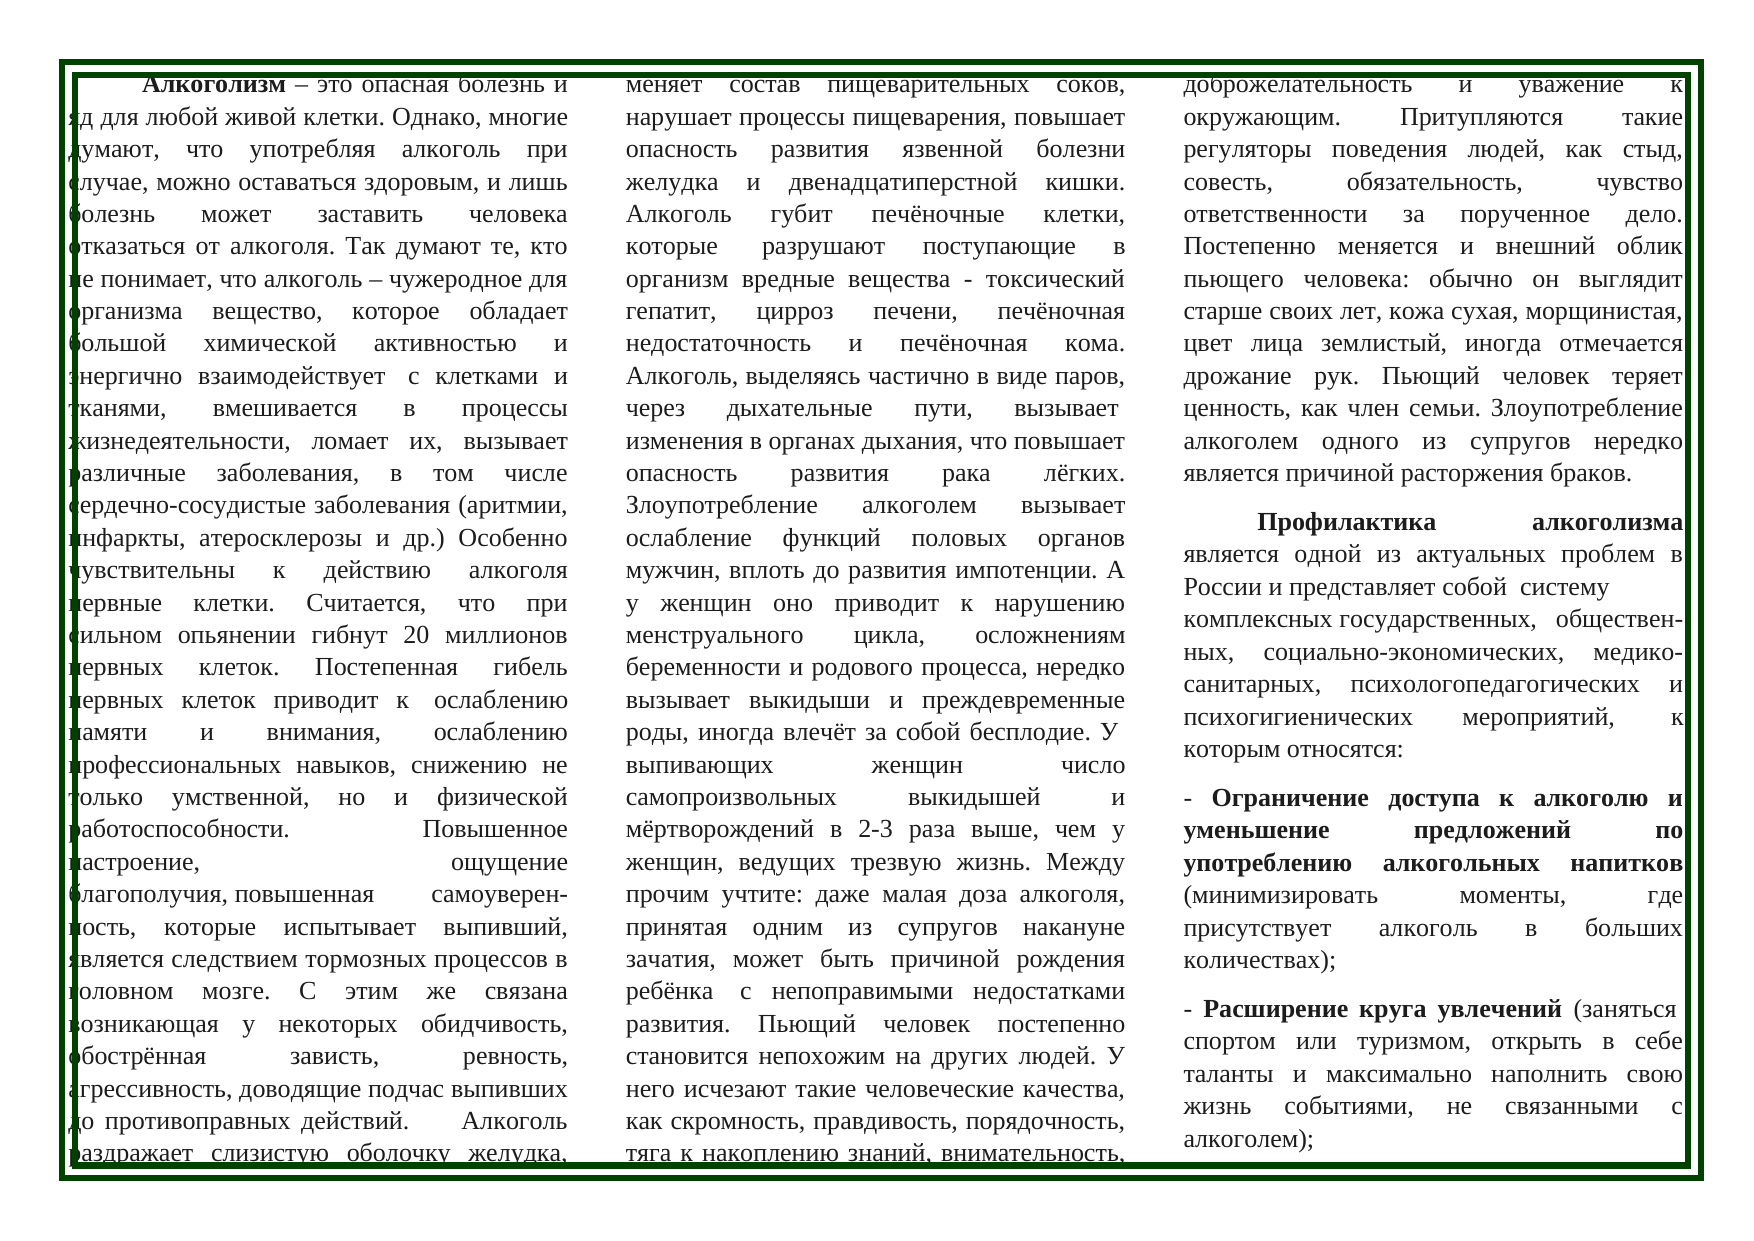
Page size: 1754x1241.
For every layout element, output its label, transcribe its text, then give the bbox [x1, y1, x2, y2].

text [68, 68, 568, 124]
text - Ограничение доступа к алкоголю и уменьшение предложений по употреблению алкогольных напитков (минимизировать моменты, где присутствует алкоголь в больших количествах); [1183, 782, 1683, 974]
text Алкоголизм – это опасная болезнь и яд для любой живой клетки. Однако, многие думают, что употребляя алкоголь при случае, можно оставаться здоровым, и лишь болезнь может заставить человека отказаться от алкоголя. Так думают те, кто не понимает, что алкоголь – чужеродное для организма вещество, которое обладает большой химической активностью и энергично взаимодействует с клетками и тканями, вмешивается в процессы жизнедеятельности, ломает их, вызывает различные заболевания, в том числе сердечно-сосудистые заболевания (аритмии, инфаркты, атеросклерозы и др.) Особенно чувствительны к действию алкоголя нервные клетки. Считается, что при сильном опьянении гибнут 20 миллионов нервных клеток. Постепенная гибель нервных клеток приводит к ослаблению памяти и внимания, ослаблению профессиональных навыков, снижению не только умственной, но и физической работоспособности. Повышенное настроение, ощущение благополучия, повышенная самоуверен-ность, которые испытывает выпивший, является следствием тормозных процессов в головном мозге. С этим же связана возникающая у некоторых обидчивость, обострённая зависть, ревность, агрессивность, доводящие подчас выпивших до противоправных действий. Алкоголь раздражает слизистую оболочку желудка, меняет состав пищеварительных соков, нарушает процессы пищеварения, повышает опасность развития язвенной болезни желудка и двенадцатиперстной кишки. Алкоголь губит печёночные клетки, которые разрушают поступающие в организм вредные вещества - токсический гепатит, цирроз печени, печёночная недостаточность и печёночная кома. Алкоголь, выделяясь частично в виде паров, через дыхательные пути, вызывает изменения в органах дыхания, что повышает опасность развития рака лёгких. Злоупотребление алкоголем вызывает ослабление функций половых органов мужчин, вплоть до развития импотенции. А у женщин оно приводит к нарушению менструального цикла, осложнениям беременности и родового процесса, нередко вызывает выкидыши и преждевременные роды, иногда влечёт за собой бесплодие. У выпивающих женщин число самопроизвольных выкидышей и мёртворождений в 2-3 раза выше, чем у женщин, ведущих трезвую жизнь. Между прочим учтите: даже малая доза алкоголя, принятая одним из супругов накануне зачатия, может быть причиной рождения ребёнка с непоправимыми недостатками развития. Пьющий человек постепенно становится непохожим на других людей. У него исчезают такие человеческие качества, как скромность, правдивость, порядочность, тяга к накоплению знаний, внимательность, доброжелательность и уважение к окружающим. Притупляются такие регуляторы поведения людей, как стыд, совесть, обязательность, чувство ответственности за порученное дело. Постепенно меняется и внешний облик пьющего человека: обычно он выглядит старше своих лет, кожа сухая, морщинистая, цвет лица землистый, иногда отмечается дрожание рук. Пьющий человек теряет ценность, как член семьи. Злоупотребление алкоголем одного из супругов нередко является причиной расторжения браков. [78, 78, 568, 1162]
text Алкоголизм – это опасная болезнь и яд для любой живой клетки. Однако, многие думают, что употребляя алкоголь при случае, можно оставаться здоровым, и лишь болезнь может заставить человека отказаться от алкоголя. Так думают те, кто не понимает, что алкоголь – чужеродное для организма вещество, которое обладает большой химической активностью и энергично взаимодействует с клетками и тканями, вмешивается в процессы жизнедеятельности, ломает их, вызывает различные заболевания, в том числе сердечно-сосудистые заболевания (аритмии, инфаркты, атеросклерозы и др.) Особенно чувствительны к действию алкоголя нервные клетки. Считается, что при сильном опьянении гибнут 20 миллионов нервных клеток. Постепенная гибель нервных клеток приводит к ослаблению памяти и внимания, ослаблению профессиональных навыков, снижению не только умственной, но и физической работоспособности. Повышенное настроение, ощущение благополучия, повышенная самоуверен-ность, которые испытывает выпивший, является следствием тормозных процессов в головном мозге. С этим же связана возникающая у некоторых обидчивость, обострённая зависть, ревность, агрессивность, доводящие подчас выпивших до противоправных действий. Алкоголь раздражает слизистую оболочку желудка, меняет состав пищеварительных соков, нарушает процессы пищеварения, повышает опасность развития язвенной болезни желудка и двенадцатиперстной кишки. Алкоголь губит печёночные клетки, которые разрушают поступающие в организм вредные вещества - токсический гепатит, цирроз печени, печёночная недостаточность и печёночная кома. Алкоголь, выделяясь частично в виде паров, через дыхательные пути, вызывает изменения в органах дыхания, что повышает опасность развития рака лёгких. Злоупотребление алкоголем вызывает ослабление функций половых органов мужчин, вплоть до развития импотенции. А у женщин оно приводит к нарушению менструального цикла, осложнениям беременности и родового процесса, нередко вызывает выкидыши и преждевременные роды, иногда влечёт за собой бесплодие. У выпивающих женщин число самопроизвольных выкидышей и мёртворождений в 2-3 раза выше, чем у женщин, ведущих трезвую жизнь. Между прочим учтите: даже малая доза алкоголя, принятая одним из супругов накануне зачатия, может быть причиной рождения ребёнка с непоправимыми недостатками развития. Пьющий человек постепенно становится непохожим на других людей. У него исчезают такие человеческие качества, как скромность, правдивость, порядочность, тяга к накоплению знаний, внимательность, доброжелательность и уважение к окружающим. Притупляются такие регуляторы поведения людей, как стыд, совесть, обязательность, чувство ответственности за порученное дело. Постепенно меняется и внешний облик пьющего человека: обычно он выглядит старше своих лет, кожа сухая, морщинистая, цвет лица землистый, иногда отмечается дрожание рук. Пьющий человек теряет ценность, как член семьи. Злоупотребление алкоголем одного из супругов нередко является причиной расторжения браков. [1183, 78, 1683, 487]
text Профилактика алкоголизма является одной из актуальных проблем в России и представляет собой систему комплексных государственных, обществен-ных, социально-экономических, медико-санитарных, психологопедагогических и психогигиенических мероприятий, к которым относятся: [1183, 506, 1683, 763]
text Алкоголизм – это опасная болезнь и яд для любой живой клетки. Однако, многие думают, что употребляя алкоголь при случае, можно оставаться здоровым, и лишь болезнь может заставить человека отказаться от алкоголя. Так думают те, кто не понимает, что алкоголь – чужеродное для организма вещество, которое обладает большой химической активностью и энергично взаимодействует с клетками и тканями, вмешивается в процессы жизнедеятельности, ломает их, вызывает различные заболевания, в том числе сердечно-сосудистые заболевания (аритмии, инфаркты, атеросклерозы и др.) Особенно чувствительны к действию алкоголя нервные клетки. Считается, что при сильном опьянении гибнут 20 миллионов нервных клеток. Постепенная гибель нервных клеток приводит к ослаблению памяти и внимания, ослаблению профессиональных навыков, снижению не только умственной, но и физической работоспособности. Повышенное настроение, ощущение благополучия, повышенная самоуверен-ность, которые испытывает выпивший, является следствием тормозных процессов в головном мозге. С этим же связана возникающая у некоторых обидчивость, обострённая зависть, ревность, агрессивность, доводящие подчас выпивших до противоправных действий. Алкоголь раздражает слизистую оболочку желудка, меняет состав пищеварительных соков, нарушает процессы пищеварения, повышает опасность развития язвенной болезни желудка и двенадцатиперстной кишки. Алкоголь губит печёночные клетки, которые разрушают поступающие в организм вредные вещества - токсический гепатит, цирроз печени, печёночная недостаточность и печёночная кома. Алкоголь, выделяясь частично в виде паров, через дыхательные пути, вызывает изменения в органах дыхания, что повышает опасность развития рака лёгких. Злоупотребление алкоголем вызывает ослабление функций половых органов мужчин, вплоть до развития импотенции. А у женщин оно приводит к нарушению менструального цикла, осложнениям беременности и родового процесса, нередко вызывает выкидыши и преждевременные роды, иногда влечёт за собой бесплодие. У выпивающих женщин число самопроизвольных выкидышей и мёртворождений в 2-3 раза выше, чем у женщин, ведущих трезвую жизнь. Между прочим учтите: даже малая доза алкоголя, принятая одним из супругов накануне зачатия, может быть причиной рождения ребёнка с непоправимыми недостатками развития. Пьющий человек постепенно становится непохожим на других людей. У него исчезают такие человеческие качества, как скромность, правдивость, порядочность, тяга к накоплению знаний, внимательность, доброжелательность и уважение к окружающим. Притупляются такие регуляторы поведения людей, как стыд, совесть, обязательность, чувство ответственности за порученное дело. Постепенно меняется и внешний облик пьющего человека: обычно он выглядит старше своих лет, кожа сухая, морщинистая, цвет лица землистый, иногда отмечается дрожание рук. Пьющий человек теряет ценность, как член семьи. Злоупотребление алкоголем одного из супругов нередко является причиной расторжения браков. [626, 78, 1126, 1162]
text - Расширение круга увлечений (заняться спортом или туризмом, открыть в себе таланты и максимально наполнить свою жизнь событиями, не связанными с алкоголем); [1183, 993, 1683, 1153]
